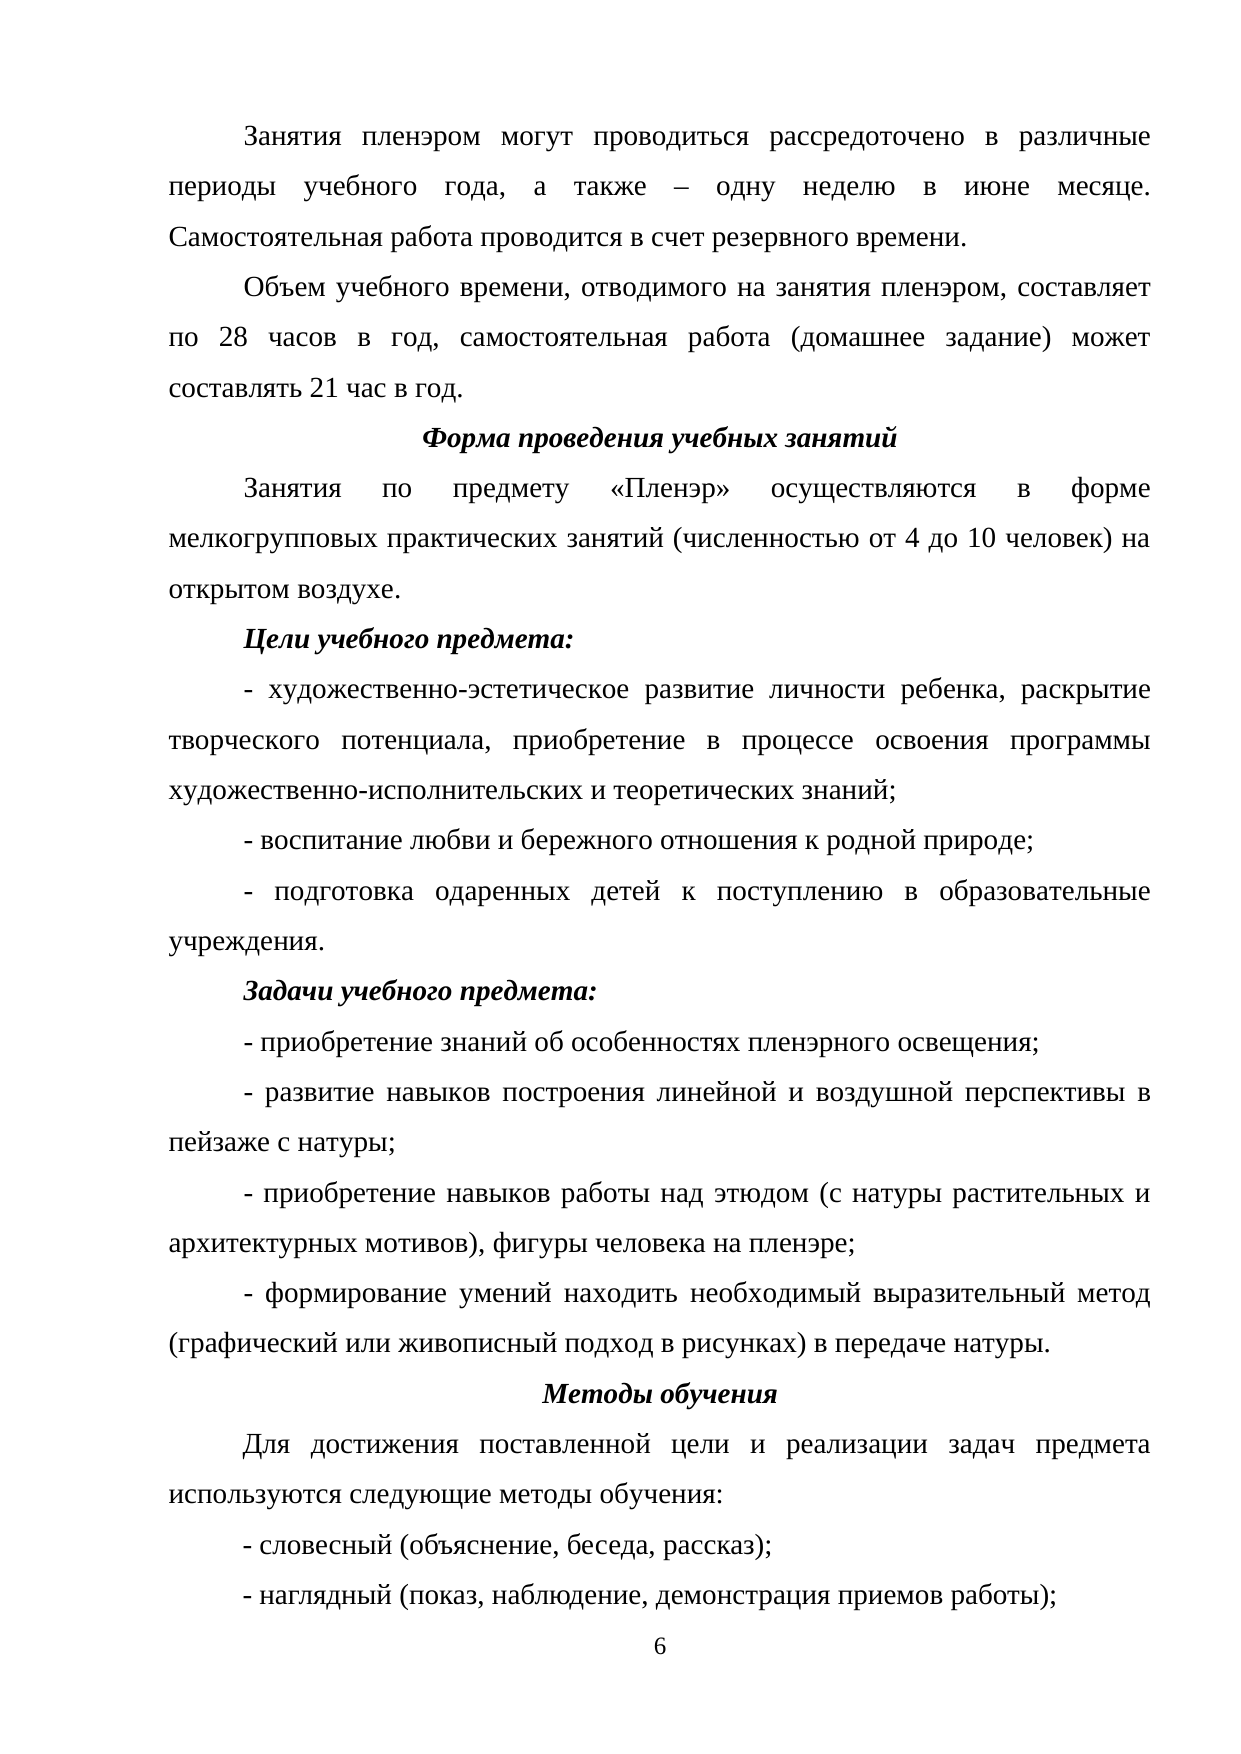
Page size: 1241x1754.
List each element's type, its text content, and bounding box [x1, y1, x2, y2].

text - художественно-эстетическое развитие личности ребенка, раскрытие творческого потенциала, приобретение в процессе освоения программы художественно-исполнительских и теоретических знаний; [168, 672, 1152, 806]
text - воспитание любви и бережного отношения к родной природе; [168, 822, 1152, 856]
text Для достижения поставленной цели и реализации задач предмета используются следующие методы обучения: [168, 1426, 1152, 1510]
text - развитие навыков построения линейной и воздушной перспективы в пейзаже с натуры; [168, 1074, 1152, 1158]
text - приобретение навыков работы над этюдом (с натуры растительных и архитектурных мотивов), фигуры человека на пленэре; [168, 1175, 1152, 1258]
text Занятия пленэром могут проводиться рассредоточено в различные периоды учебного года, а также – одну неделю в июне месяце. Самостоятельная работа проводится в счет резервного времени. [168, 118, 1152, 252]
text - приобретение знаний об особенностях пленэрного освещения; [168, 1024, 1152, 1057]
text Форма проведения учебных занятий [168, 420, 1152, 453]
text Занятия по предмету «Пленэр» осуществляются в форме мелкогрупповых практических занятий (численностью от 4 до 10 человек) на открытом воздухе. [168, 470, 1152, 604]
text - формирование умений находить необходимый выразительный метод (графический или живописный подход в рисунках) в передаче натуры. [168, 1275, 1152, 1359]
text - наглядный (показ, наблюдение, демонстрация приемов работы); [168, 1577, 1152, 1611]
text - подготовка одаренных детей к поступлению в образовательные учреждения. [168, 873, 1152, 957]
text Объем учебного времени, отводимого на занятия пленэром, составляет по 28 часов в год, самостоятельная работа (домашнее задание) может составлять 21 час в год. [168, 269, 1152, 403]
text Цели учебного предмета: [168, 621, 1152, 655]
text Методы обучения [168, 1376, 1152, 1409]
text Задачи учебного предмета: [168, 973, 1152, 1007]
text - словесный (объяснение, беседа, рассказ); [168, 1527, 1152, 1560]
